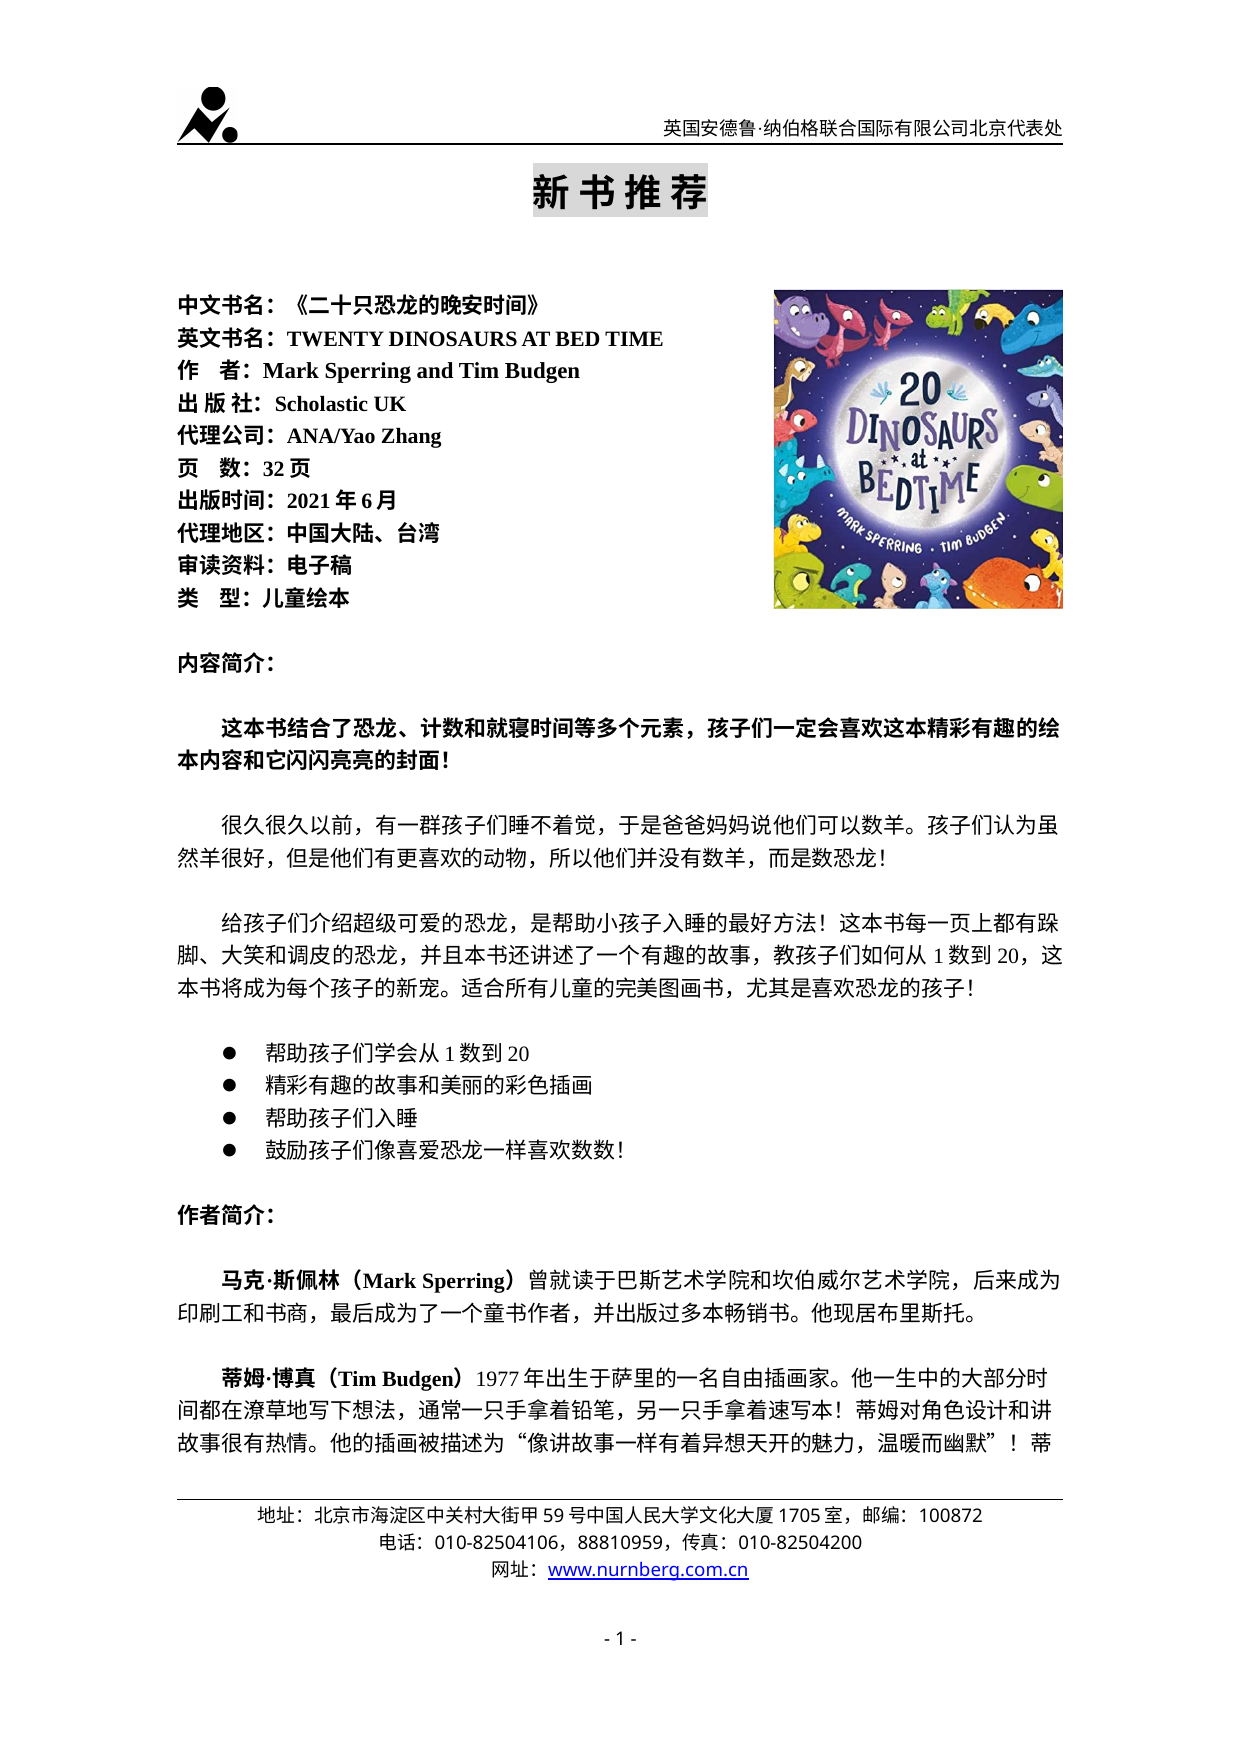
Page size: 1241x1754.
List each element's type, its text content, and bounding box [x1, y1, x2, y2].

text 出版时间：2021年6月 [177, 483, 773, 515]
text 这本书结合了恐龙、计数和就寝时间等多个元素，孩子们一定会喜欢这本精彩有趣的绘本内容和它闪闪亮亮的封面！ [177, 710, 1063, 775]
text 代理公司：ANA/Yao Zhang [177, 418, 773, 450]
text 内容简介： [177, 645, 1063, 678]
list 鼓励孩子们像喜爱恐龙一样喜欢数数！ [221, 1133, 1063, 1165]
text 新 书 推 荐 [177, 158, 1063, 223]
list 帮助孩子们学会从1数到20 [221, 1035, 1063, 1068]
list 帮助孩子们入睡 [221, 1100, 1063, 1133]
text 页 数：32页 [177, 450, 773, 483]
text 类 型：儿童绘本 [177, 580, 1063, 613]
text 作 者：Mark Sperring and Tim Budgen [177, 353, 773, 385]
text 代理地区：中国大陆、台湾 [177, 515, 773, 548]
text 英文书名：TWENTY DINOSAURS AT BED TIME [177, 320, 773, 353]
picture [177, 87, 238, 143]
text 很久很久以前，有一群孩子们睡不着觉，于是爸爸妈妈说他们可以数羊。孩子们认为虽然羊很好，但是他们有更喜欢的动物，所以他们并没有数羊，而是数恐龙！ [177, 808, 1063, 873]
text 审读资料：电子稿 [177, 548, 773, 580]
list 精彩有趣的故事和美丽的彩色插画 [221, 1068, 1063, 1100]
text 马克·斯佩林（Mark Sperring）曾就读于巴斯艺术学院和坎伯威尔艺术学院，后来成为印刷工和书商，最后成为了一个童书作者，并出版过多本畅销书。他现居布里斯托。 [177, 1263, 1063, 1328]
text 作者简介： [177, 1198, 1063, 1230]
picture [773, 289, 1063, 609]
text 中文书名：《二十只恐龙的晚安时间》 [177, 288, 1063, 320]
text 出 版 社：Scholastic UK [177, 385, 773, 418]
text 给孩子们介绍超级可爱的恐龙，是帮助小孩子入睡的最好方法！这本书每一页上都有跺脚、大笑和调皮的恐龙，并且本书还讲述了一个有趣的故事，教孩子们如何从1数到20，这本书将成为每个孩子的新宠。适合所有儿童的完美图画书，尤其是喜欢恐龙的孩子！ [177, 905, 1063, 1003]
